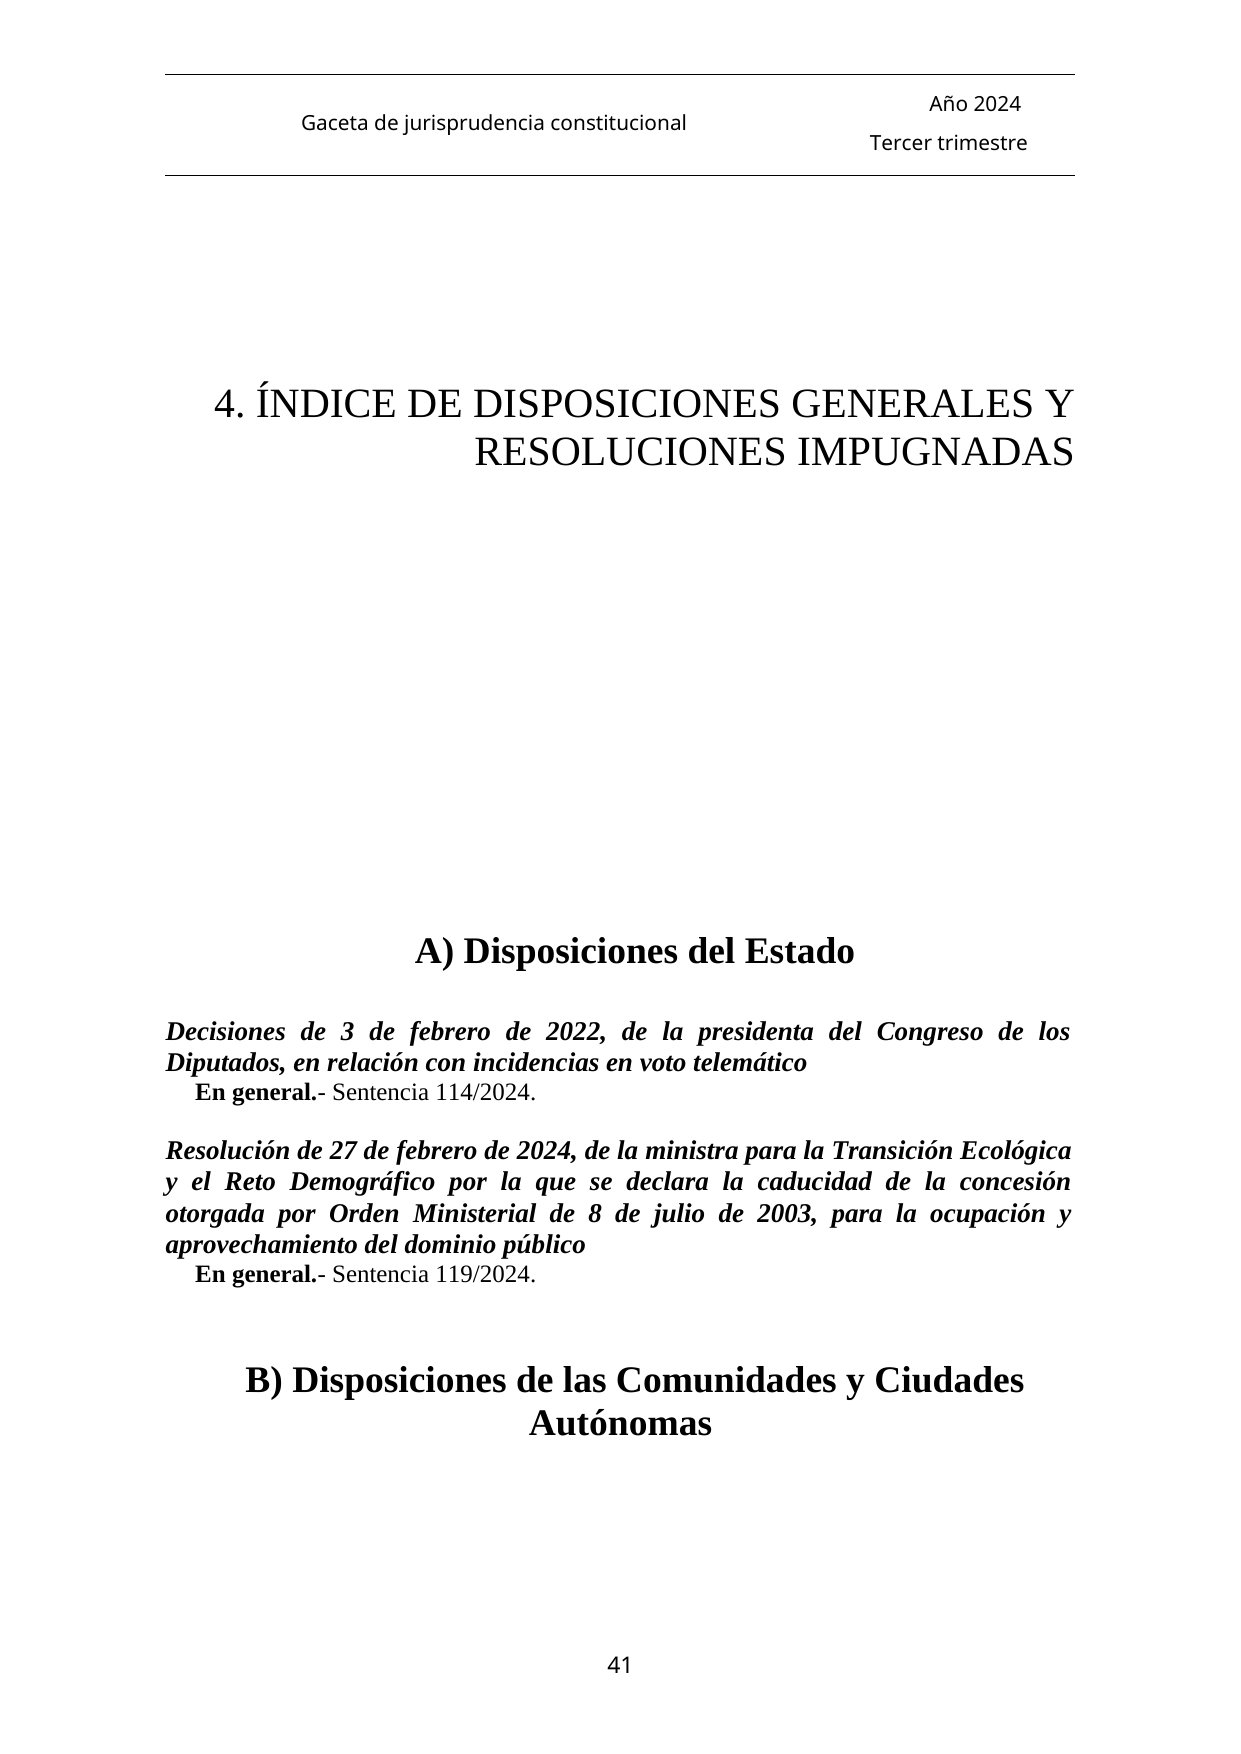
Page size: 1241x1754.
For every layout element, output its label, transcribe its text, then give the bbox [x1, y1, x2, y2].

text En general.- Sentencia 114/2024. [195, 1077, 1075, 1106]
text A) Disposiciones del Estado [165, 928, 1075, 971]
text B) Disposiciones de las Comunidades y Ciudades Autónomas [165, 1358, 1075, 1444]
text Decisiones de 3 de febrero de 2022, de la presidenta del Congreso de los Diputados, en relación con incidencias en voto telemático [165, 1014, 1075, 1077]
text Resolución de 27 de febrero de 2024, de la ministra para la Transición Ecológica y el Reto Demográfico por la que se declara la caducidad de la concesión otorgada por Orden Ministerial de 8 de julio de 2003, para la ocupación y aprovechamiento del dominio público [165, 1134, 1075, 1259]
text 4. ÍNDICE DE DISPOSICIONES GENERALES Y RESOLUCIONES IMPUGNADAS [165, 379, 1075, 474]
text En general.- Sentencia 119/2024. [195, 1259, 1075, 1288]
